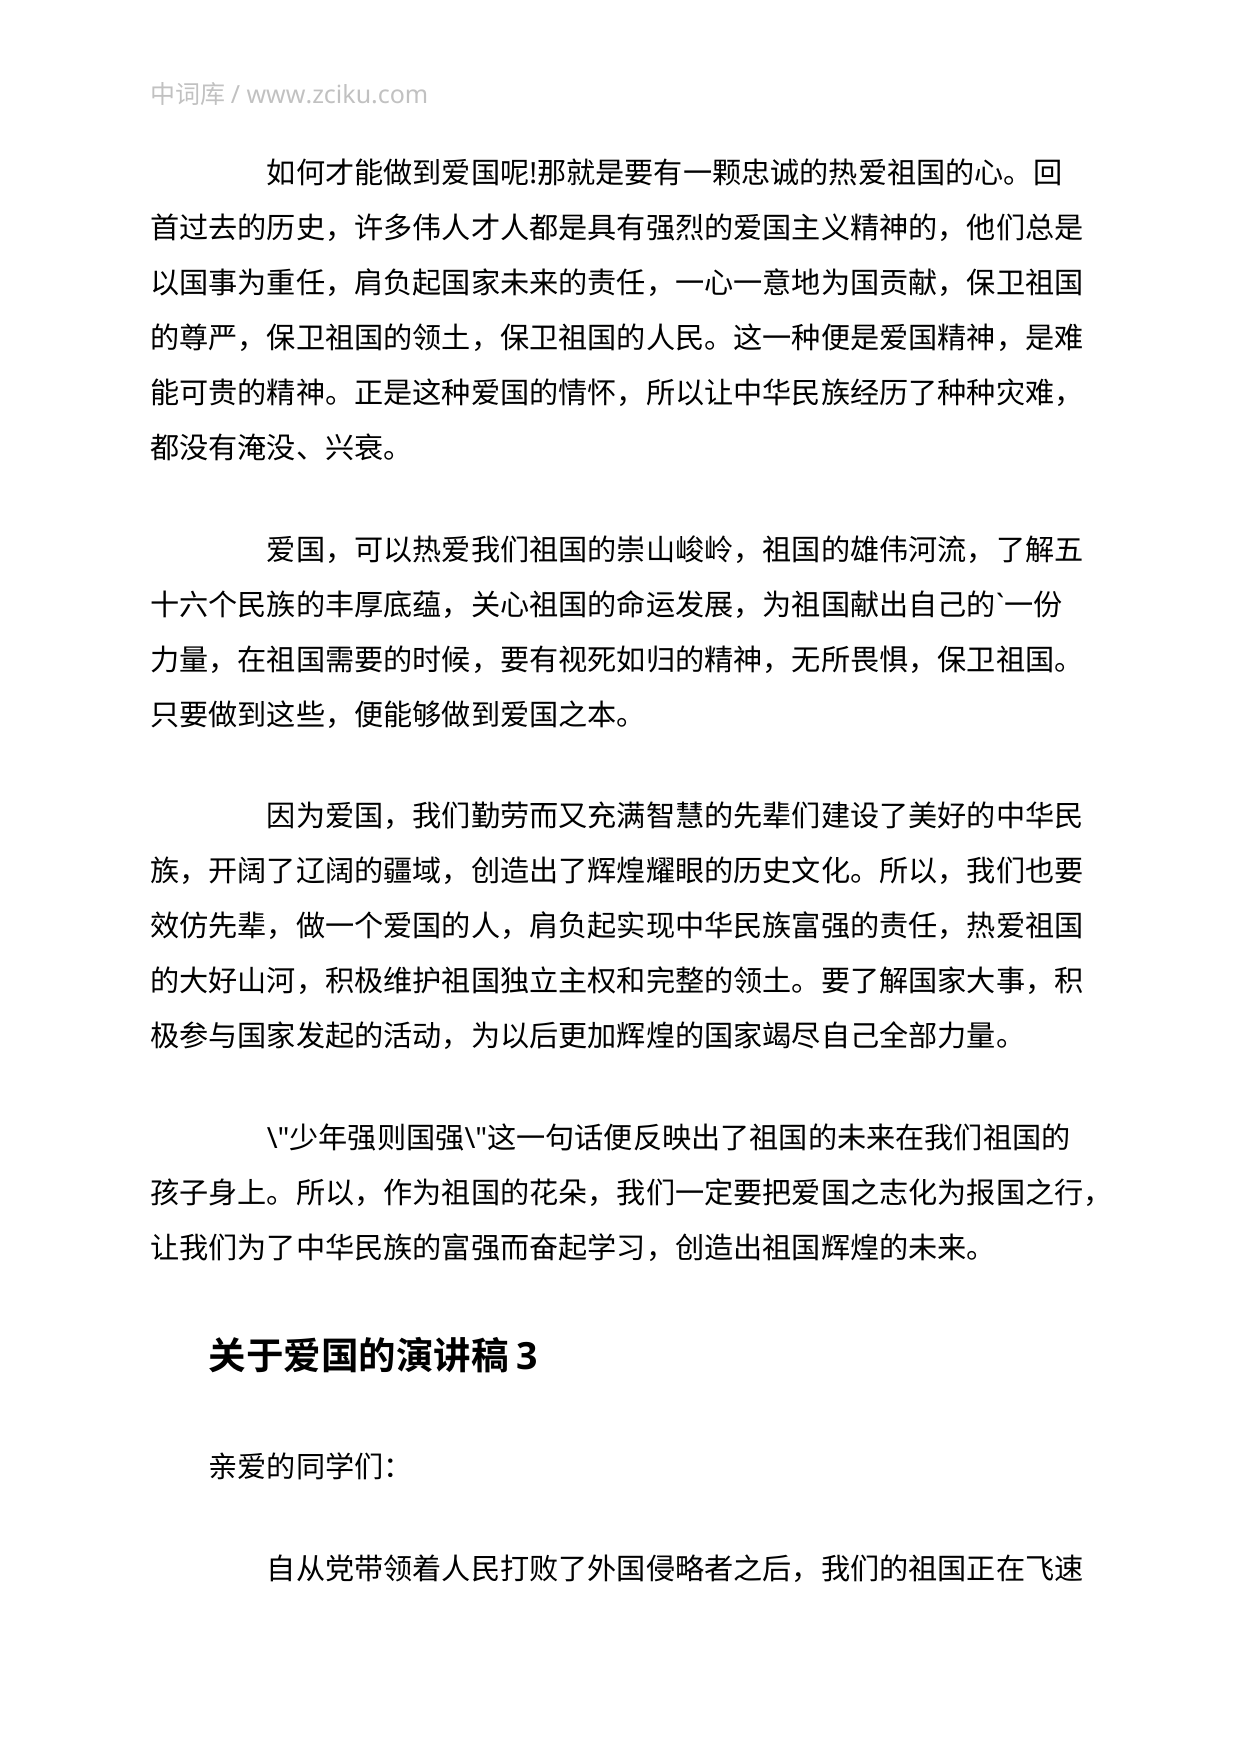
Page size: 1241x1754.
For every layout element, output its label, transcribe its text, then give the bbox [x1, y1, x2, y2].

text 关于爱国的演讲稿3 [150, 1326, 1090, 1380]
text \"少年强则国强\"这一句话便反映出了祖国的未来在我们祖国的孩子身上。所以，作为祖国的花朵，我们一定要把爱国之志化为报国之行，让我们为了中华民族的富强而奋起学习，创造出祖国辉煌的未来。 [150, 1114, 1090, 1266]
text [150, 1545, 1090, 1588]
text 因为爱国，我们勤劳而又充满智慧的先辈们建设了美好的中华民族，开阔了辽阔的疆域，创造出了辉煌耀眼的历史文化。所以，我们也要效仿先辈，做一个爱国的人，肩负起实现中华民族富强的责任，热爱祖国的大好山河，积极维护祖国独立主权和完整的领土。要了解国家大事，积极参与国家发起的活动，为以后更加辉煌的国家竭尽自己全部力量。 [150, 793, 1090, 1055]
text 爱国，可以热爱我们祖国的崇山峻岭，祖国的雄伟河流，了解五十六个民族的丰厚底蕴，关心祖国的命运发展，为祖国献出自己的`一份力量，在祖国需要的时候，要有视死如归的精神，无所畏惧，保卫祖国。只要做到这些，便能够做到爱国之本。 [150, 526, 1090, 733]
text 如何才能做到爱国呢!那就是要有一颗忠诚的热爱祖国的心。回首过去的历史，许多伟人才人都是具有强烈的爱国主义精神的，他们总是以国事为重任，肩负起国家未来的责任，一心一意地为国贡献，保卫祖国的尊严，保卫祖国的领土，保卫祖国的人民。这一种便是爱国精神，是难能可贵的精神。正是这种爱国的情怀，所以让中华民族经历了种种灾难，都没有淹没、兴衰。 [150, 150, 1090, 467]
text 亲爱的同学们： [150, 1443, 1090, 1486]
